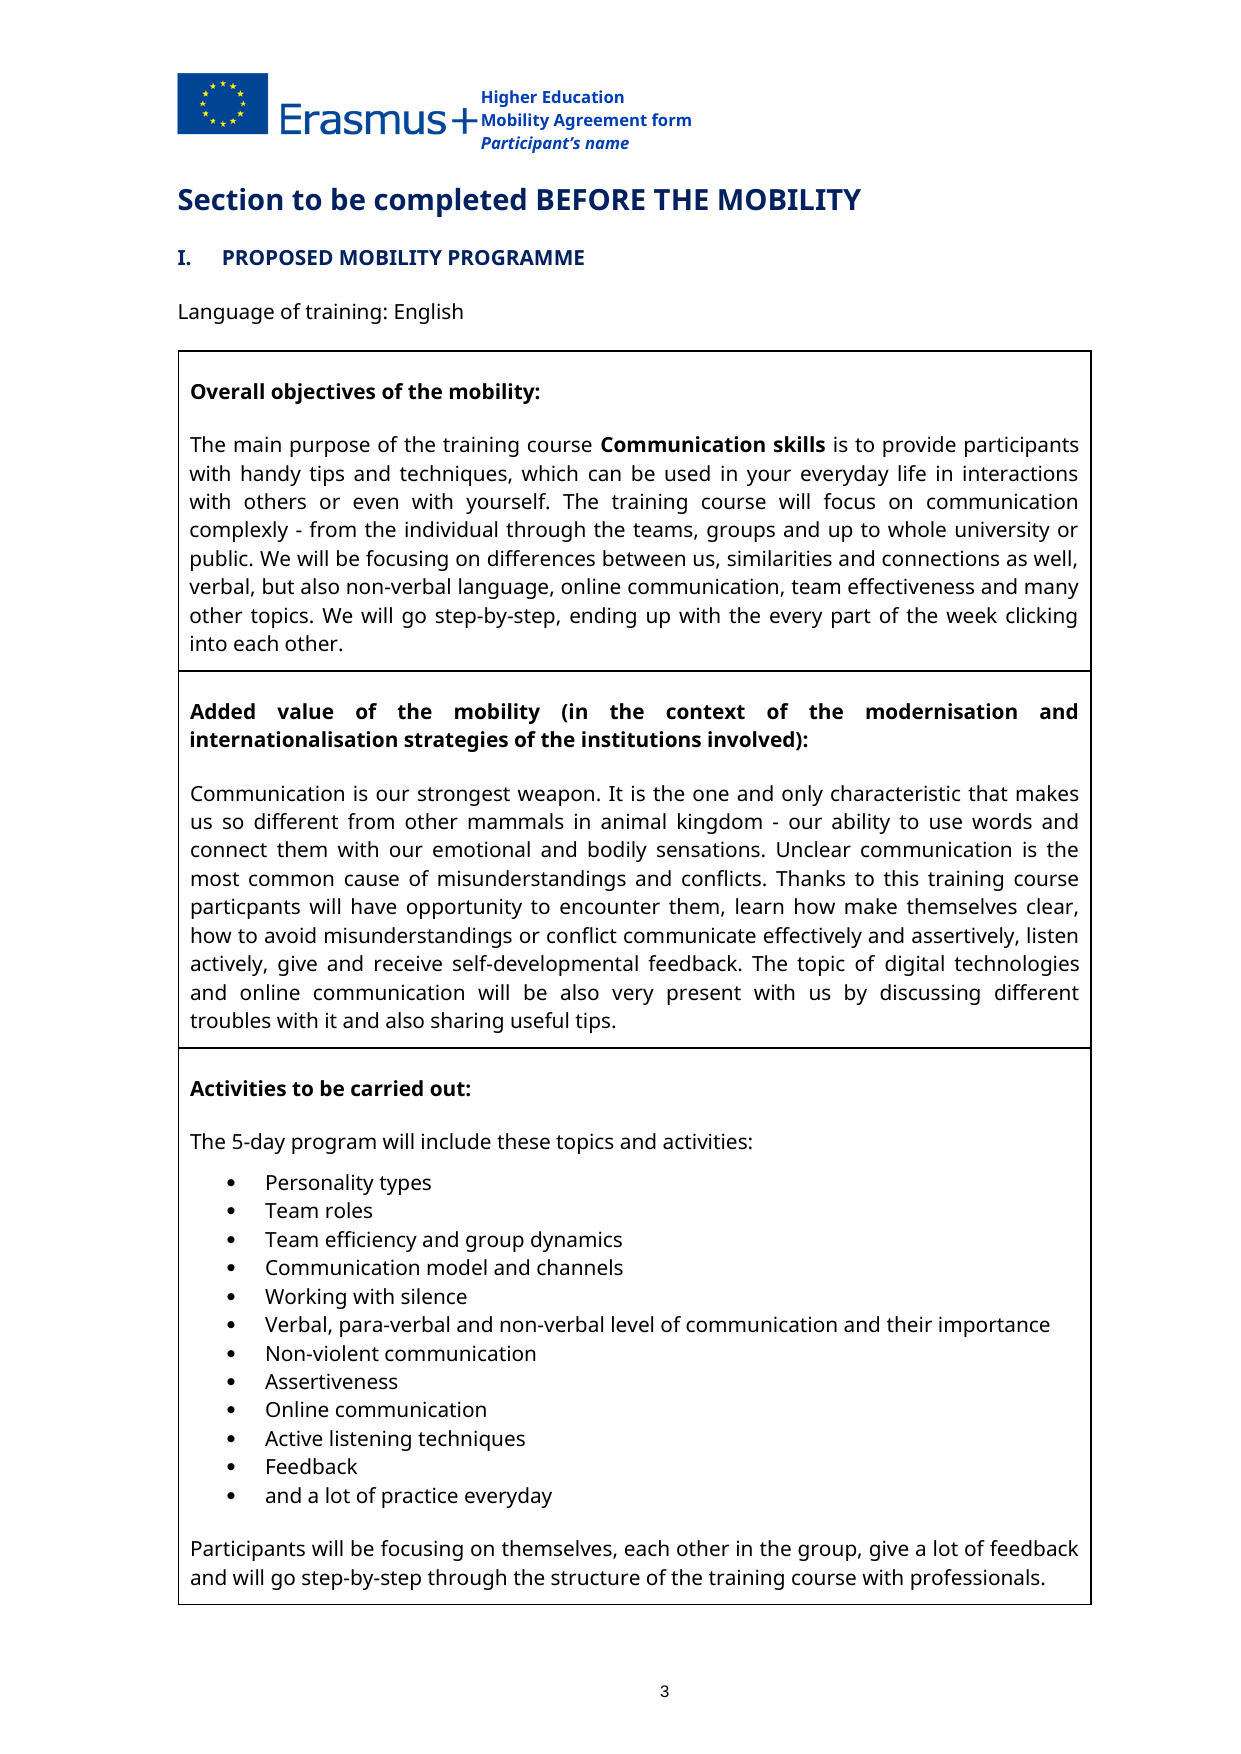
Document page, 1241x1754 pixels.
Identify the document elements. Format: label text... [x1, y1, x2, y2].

picture [177, 73, 478, 135]
table_cell Added value of the mobility (in the context of the modernisation and internationalisation strategies of the institutions involved): Communication is our strongest weapon. It is the one and only characteristic that makes us so different from other mammals in animal kingdom - our ability to use words and connect them with our emotional and bodily sensations. Unclear communication is the most common cause of misunderstandings and conflicts. Thanks to this training course particpants will have opportunity to encounter them, learn how make themselves clear, how to avoid misunderstandings or conflict communicate effectively and assertively, listen actively, give and receive self-developmental feedback. The topic of digital technologies and online communication will be also very present with us by discussing different troubles with it and also sharing useful tips. [179, 672, 1090, 1047]
subtitle Section to be completed BEFORE THE MOBILITY [177, 179, 1092, 218]
table_header Overall objectives of the mobility: The main purpose of the training course Communication skills is to provide participants with handy tips and techniques, which can be used in your everyday life in interactions with others or even with yourself. The training course will focus on communication complexly - from the individual through the teams, groups and up to whole university or public. We will be focusing on differences between us, similarities and connections as well, verbal, but also non-verbal language, online communication, team effectiveness and many other topics. We will go step-by-step, ending up with the every part of the week clicking into each other. [179, 352, 1090, 670]
text Language of training: English [177, 297, 1092, 325]
subtitle I. PROPOSED MOBILITY PROGRAMME [177, 243, 1092, 272]
table_cell Activities to be carried out: The 5-day program will include these topics and activities: Personality types Team roles Team efficiency and group dynamics Communication model and channels Working with silence Verbal, para-verbal and non-verbal level of communication and their importance Non-violent communication Assertiveness Online communication Active listening techniques Feedback and a lot of practice everyday Participants will be focusing on themselves, each other in the group, give a lot of feedback and will go step-by-step through the structure of the training course with professionals. [179, 1049, 1090, 1604]
